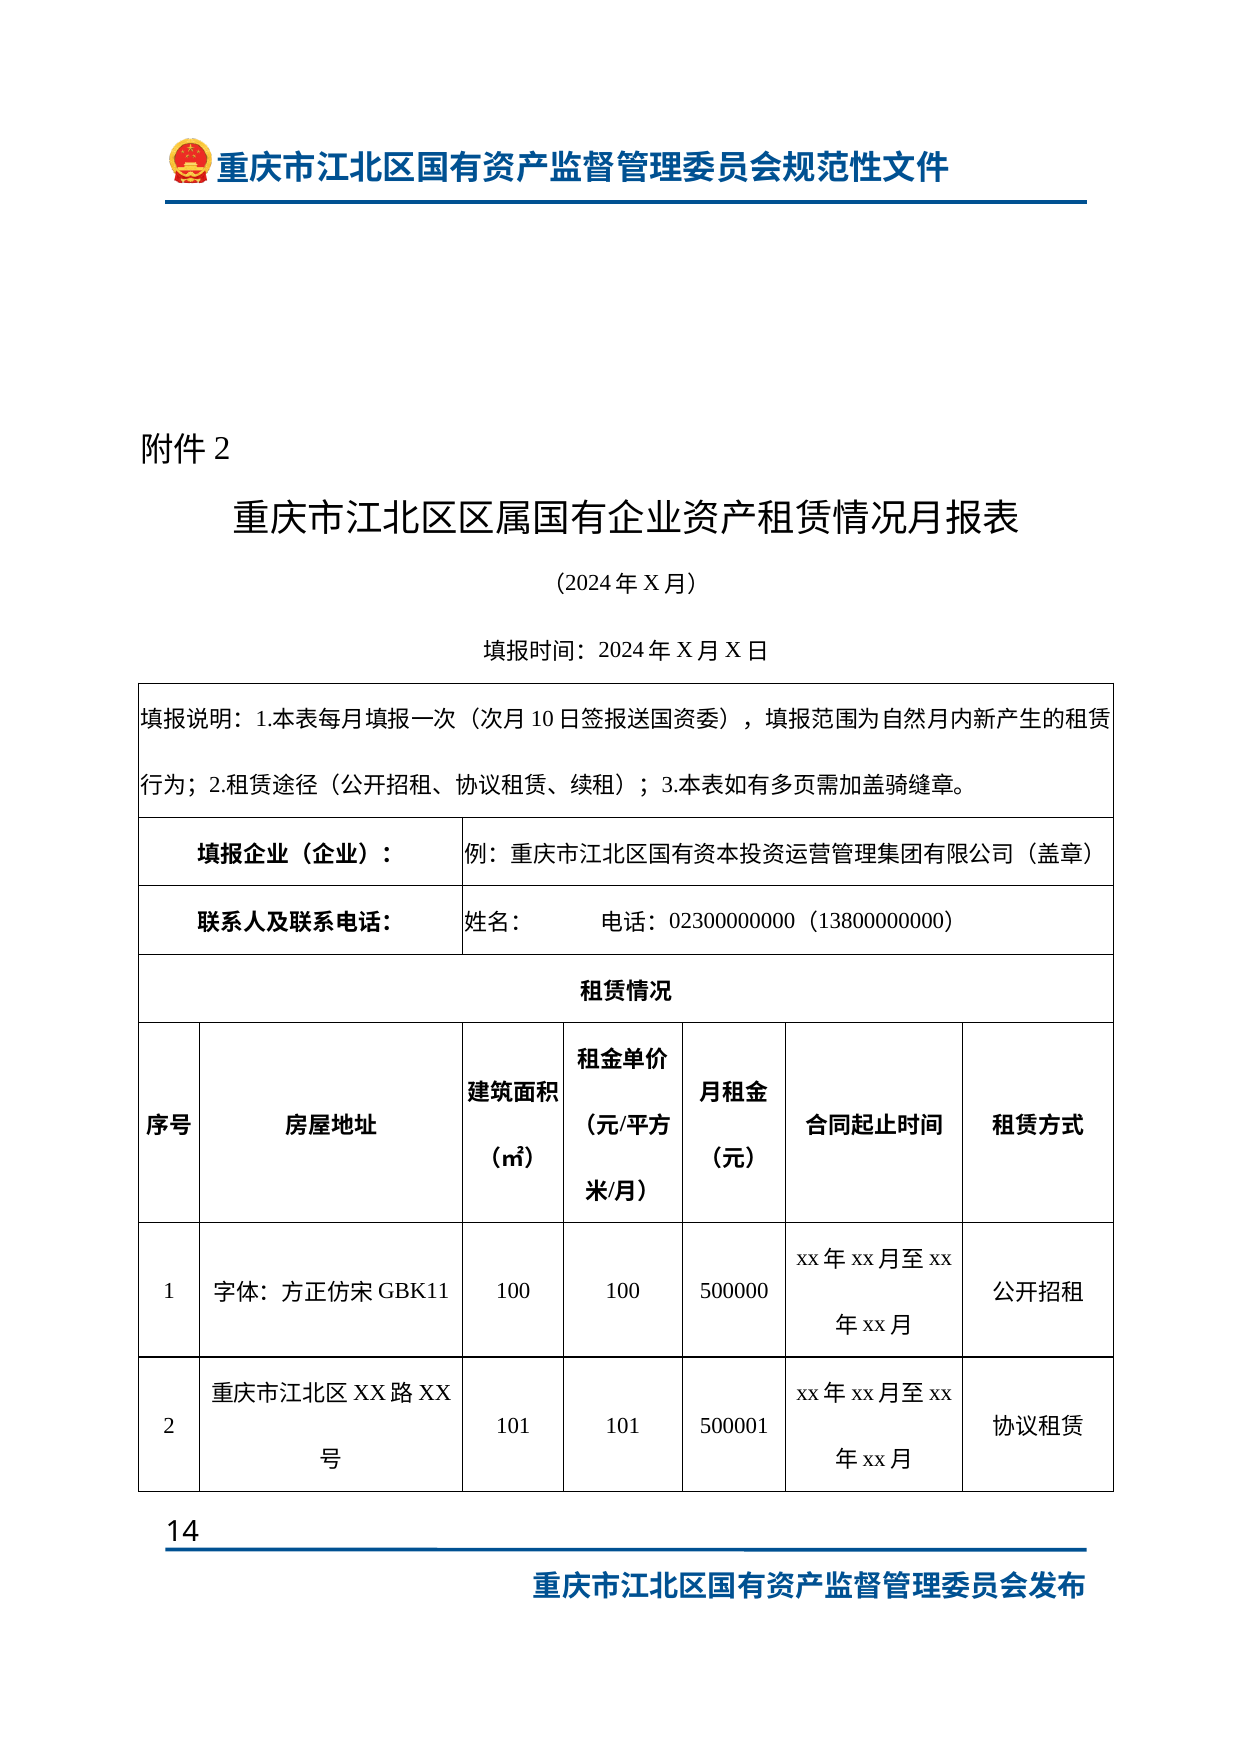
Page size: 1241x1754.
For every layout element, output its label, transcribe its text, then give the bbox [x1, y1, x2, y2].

table_cell 协议租赁 [963, 1358, 1113, 1491]
table_cell 100 [463, 1223, 563, 1356]
table_cell 公开招租 [963, 1223, 1113, 1356]
table_cell 重庆市江北区XX路XX号 [200, 1358, 462, 1491]
table_header 附件2 [139, 347, 1113, 480]
table_cell 重庆市江北区区属国有企业资产租赁情况月报表 [139, 480, 1113, 548]
table_cell 100 [564, 1223, 682, 1356]
table_cell xx年xx月至xx年xx月 [786, 1358, 962, 1491]
table_cell 填报企业（企业）： [139, 818, 462, 885]
table_cell 101 [564, 1358, 682, 1491]
table_cell 101 [463, 1358, 563, 1491]
table_cell 合同起止时间 [786, 1023, 962, 1222]
table_cell 房屋地址 [200, 1023, 462, 1222]
table_cell 字体：方正仿宋GBK11 [200, 1223, 462, 1356]
table_cell 租赁方式 [963, 1023, 1113, 1222]
table_cell 1 [139, 1223, 199, 1356]
table_cell 500001 [683, 1358, 785, 1491]
table_cell 2 [139, 1358, 199, 1491]
table_cell 例：重庆市江北区国有资本投资运营管理集团有限公司（盖章） [463, 818, 1113, 885]
table_cell 序号 [139, 1023, 199, 1222]
table_cell xx年xx月至xx年xx月 [786, 1223, 962, 1356]
table_cell 500000 [683, 1223, 785, 1356]
table_cell 租赁情况 [139, 955, 1113, 1022]
picture [165, 136, 216, 187]
table_cell 填报说明：1.本表每月填报一次（次月10日签报送国资委），填报范围为自然月内新产生的租赁行为；2.租赁途径（公开招租、协议租赁、续租）；3.本表如有多页需加盖骑缝章。 [139, 684, 1113, 817]
table_cell 联系人及联系电话： [139, 886, 462, 954]
table_cell 姓名： 电话：02300000000（13800000000） [463, 886, 1113, 954]
table_cell 月租金 （元） [683, 1023, 785, 1222]
table_cell 租金单价 （元/平方米/月） [564, 1023, 682, 1222]
table_cell 建筑面积（㎡） [463, 1023, 563, 1222]
table_cell 填报时间：2024年X月X日 [139, 615, 1113, 682]
table_cell （2024年X月） [139, 548, 1113, 615]
